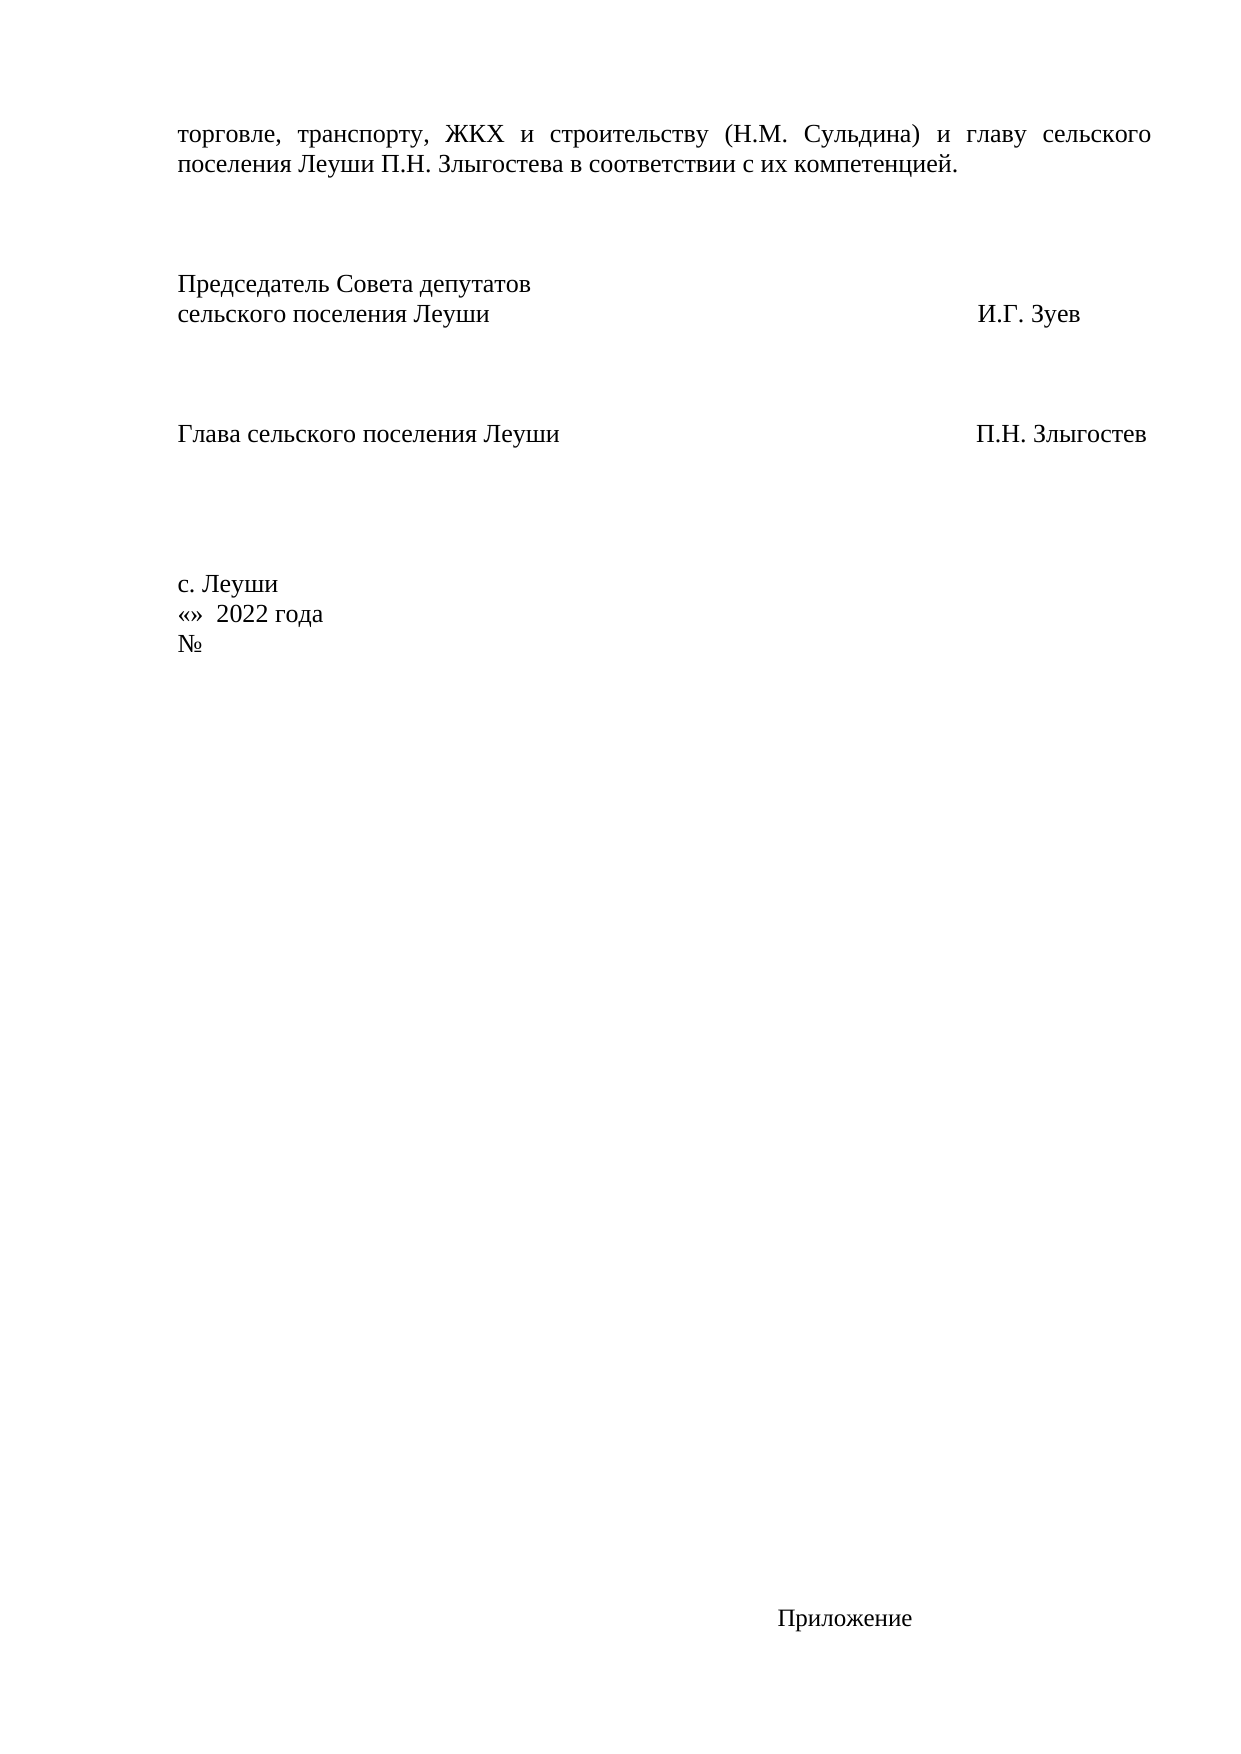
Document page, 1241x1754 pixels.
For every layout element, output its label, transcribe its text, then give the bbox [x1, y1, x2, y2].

text № [177, 628, 1152, 658]
text Приложение [702, 1603, 1152, 1632]
text Глава сельского поселения Леуши П.Н. Злыгостев [177, 418, 1152, 448]
text «» 2022 года [177, 598, 1152, 628]
text Председатель Совета депутатов [177, 268, 1152, 298]
text сельского поселения Леуши И.Г. Зуев [177, 298, 1152, 328]
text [177, 118, 1152, 178]
text с. Леуши [177, 568, 1152, 598]
